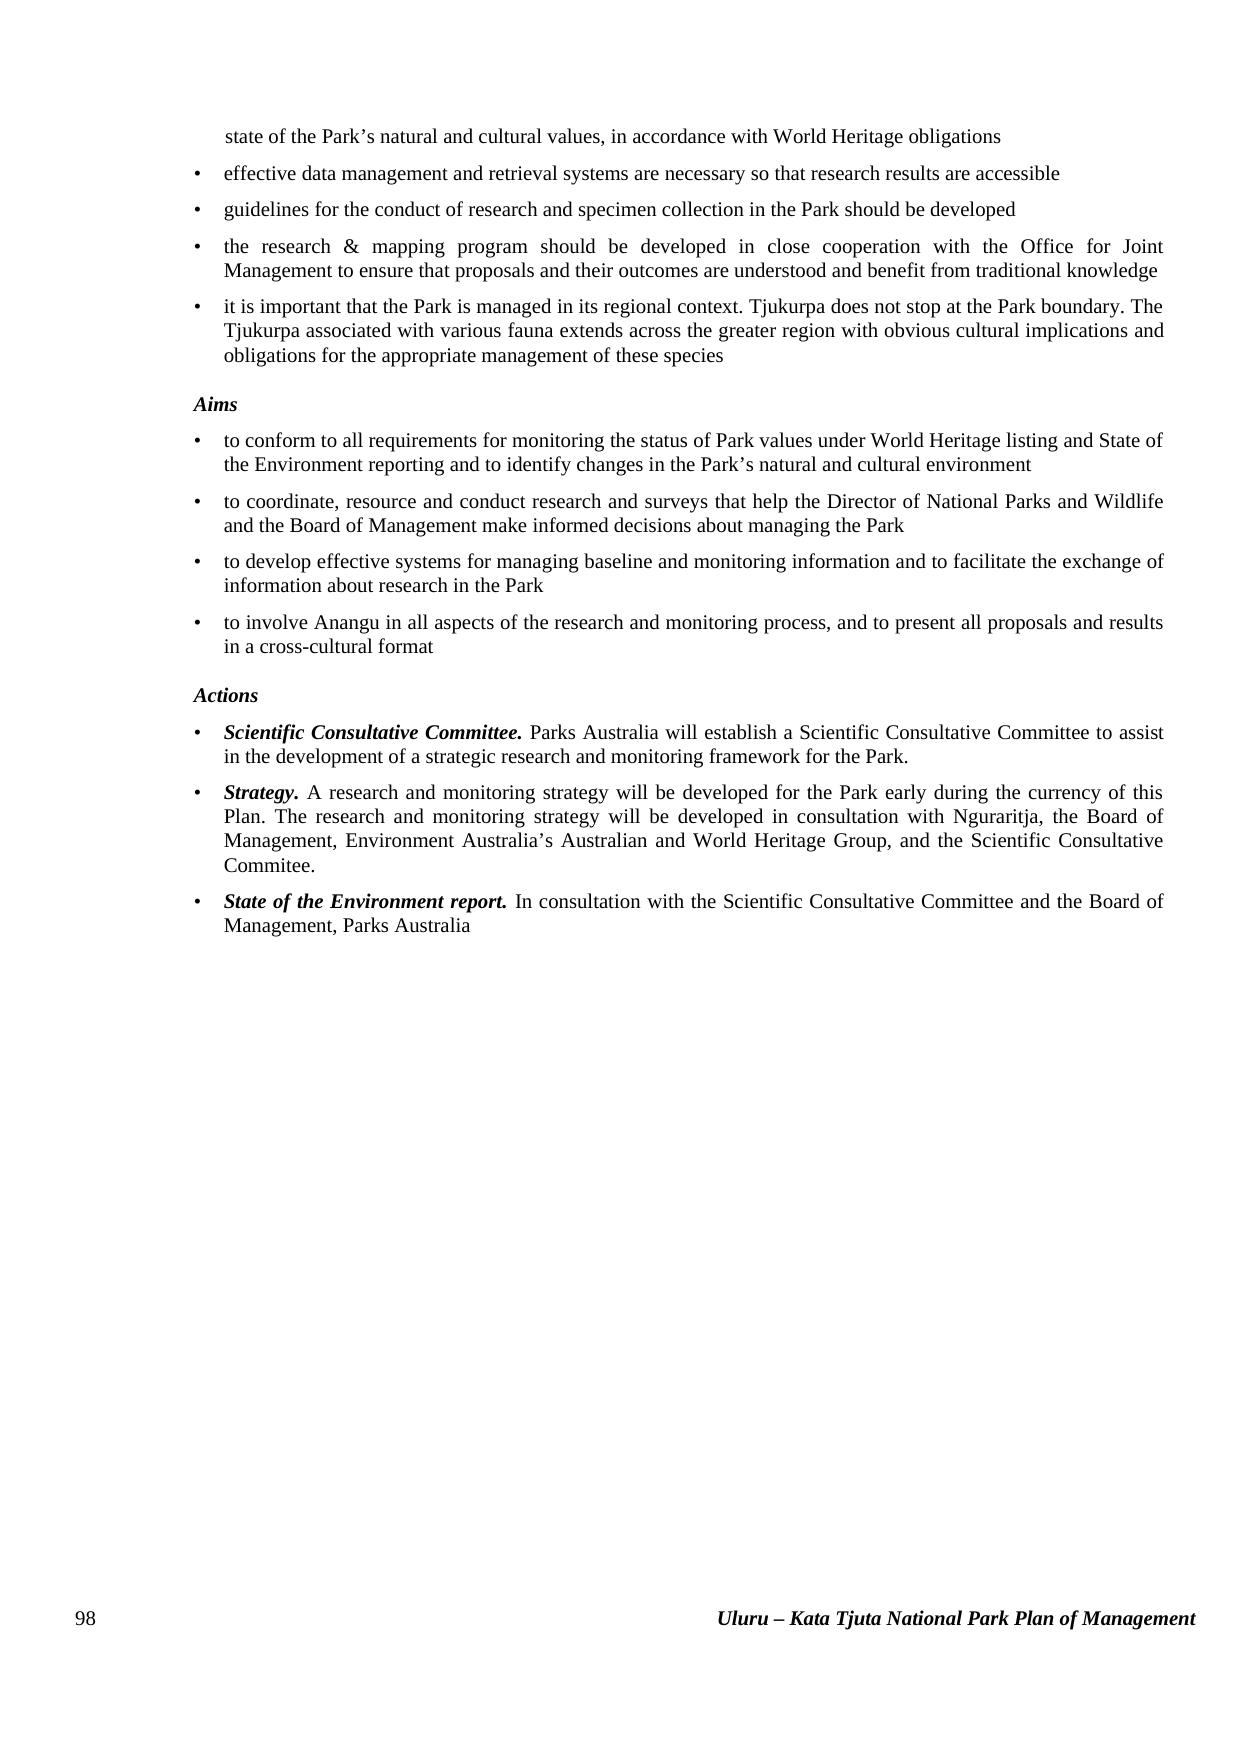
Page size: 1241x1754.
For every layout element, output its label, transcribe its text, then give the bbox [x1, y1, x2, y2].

text state of the Park’s natural and cultural values, in accordance with World Heritage obligations [225, 124, 1165, 148]
list Scientific Consultative Committee. Parks Australia will establish a Scientific Consultative Committee to assist in the development of a strategic research and monitoring framework for the Park. [193, 720, 1165, 768]
list guidelines for the conduct of research and specimen collection in the Park should be developed [193, 197, 1165, 221]
list to conform to all requirements for monitoring the status of Park values under World Heritage listing and State of the Environment reporting and to identify changes in the Park’s natural and cultural environment [193, 428, 1165, 476]
text Aims [193, 392, 1165, 416]
list to involve Anangu in all aspects of the research and monitoring process, and to present all proposals and results in a cross-cultural format [193, 610, 1165, 658]
list effective data management and retrieval systems are necessary so that research results are accessible [193, 161, 1165, 185]
text • State of the Environment report. In consultation with the Scientific Consultative Committee and the Board of Management, Parks Australia [193, 889, 1165, 937]
text Actions [193, 683, 1165, 707]
list to develop effective systems for managing baseline and monitoring information and to facilitate the exchange of information about research in the Park [193, 549, 1165, 597]
list the research & mapping program should be developed in close cooperation with the Office for Joint Management to ensure that proposals and their outcomes are understood and benefit from traditional knowledge [193, 234, 1165, 282]
list it is important that the Park is managed in its regional context. Tjukurpa does not stop at the Park boundary. The Tjukurpa associated with various fauna extends across the greater region with obvious cultural implications and obligations for the appropriate management of these species [193, 294, 1165, 367]
list to coordinate, resource and conduct research and surveys that help the Director of National Parks and Wildlife and the Board of Management make informed decisions about managing the Park [193, 489, 1165, 537]
list Strategy. A research and monitoring strategy will be developed for the Park early during the currency of this Plan. The research and monitoring strategy will be developed in consultation with Nguraritja, the Board of Management, Environment Australia’s Australian and World Heritage Group, and the Scientific Consultative Commitee. [193, 780, 1165, 877]
